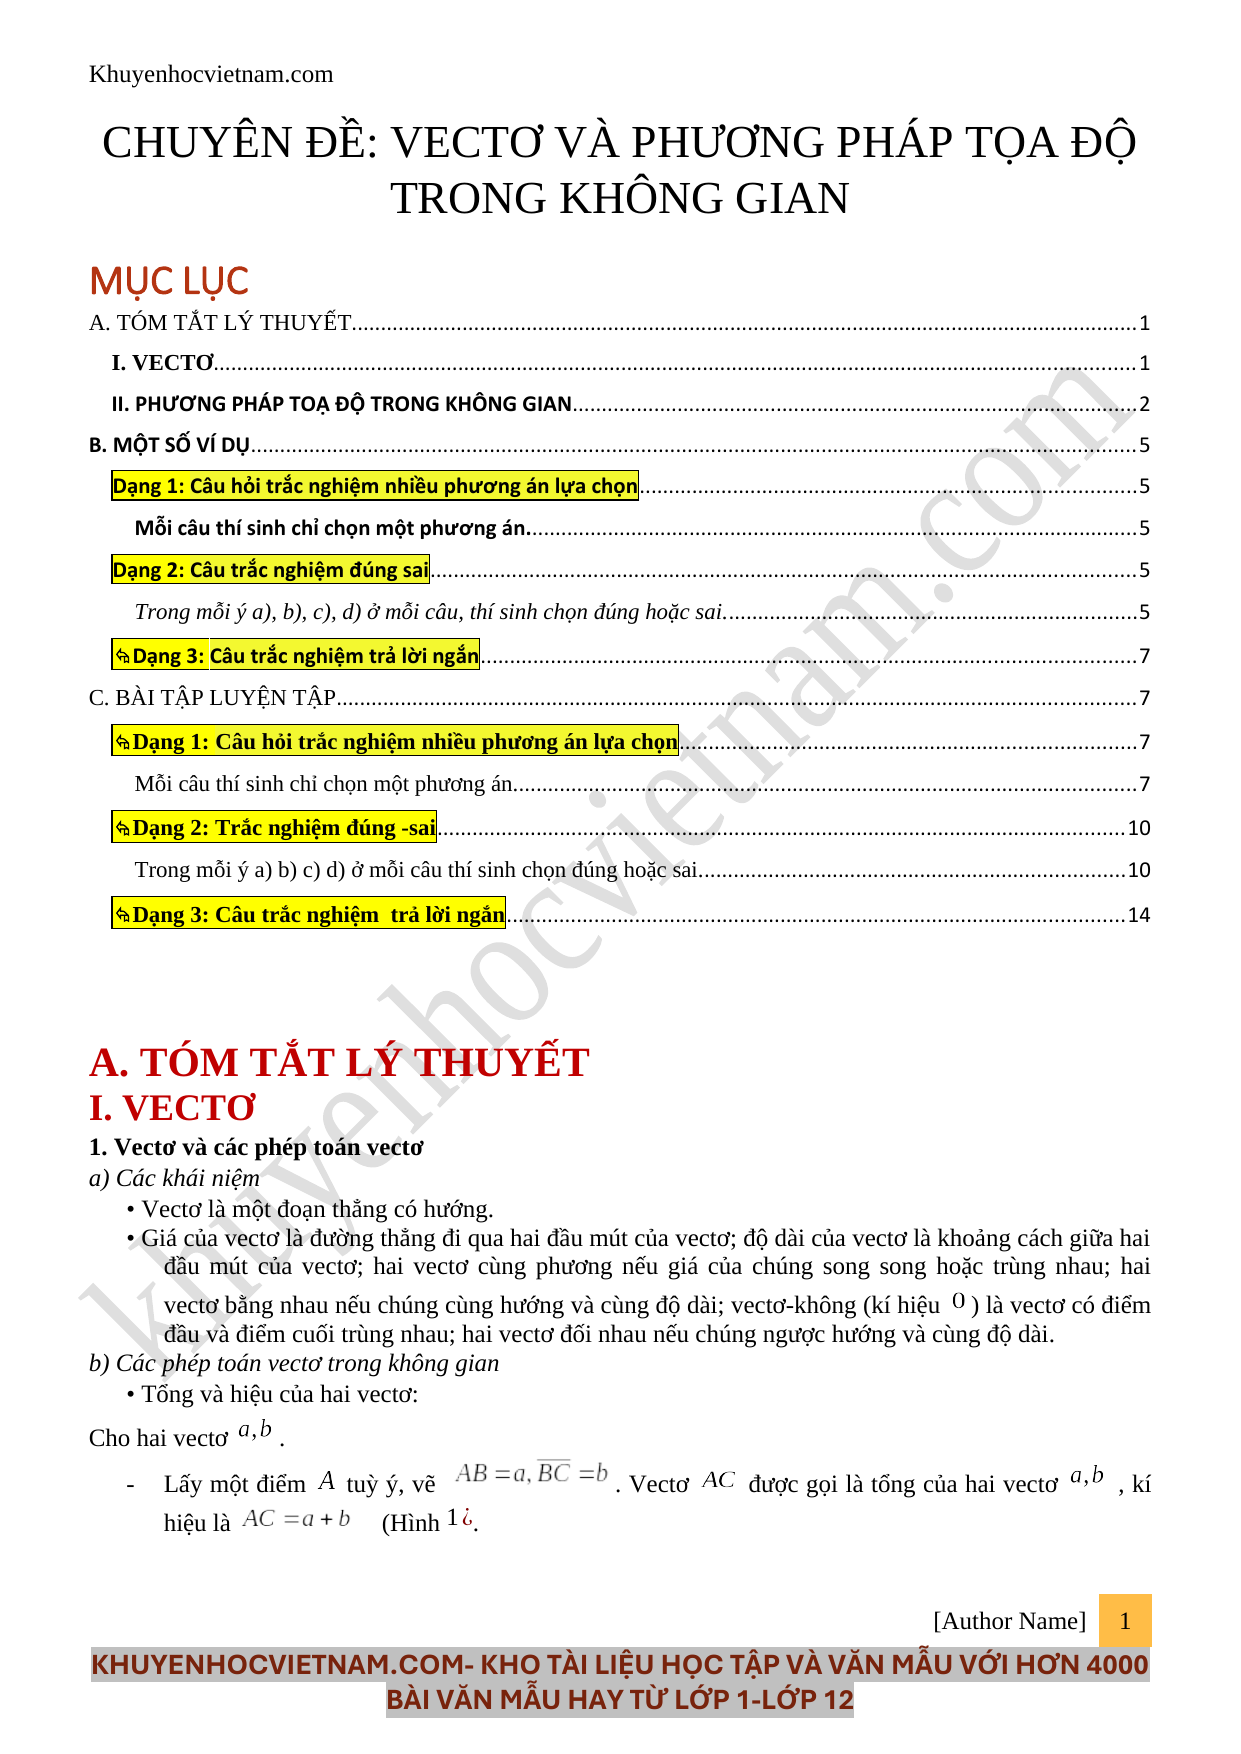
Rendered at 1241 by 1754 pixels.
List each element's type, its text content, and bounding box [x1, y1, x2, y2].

subtitle I. VECTƠ [88, 1085, 1152, 1128]
subtitle A. TÓM TẮT LÝ THUYẾT [88, 1037, 1152, 1085]
text • Giá của vectơ là đường thẳng đi qua hai đầu mút của vectơ; độ dài của vectơ là khoảng cách giữa hai đầu mút của vectơ; hai vectơ cùng phương nếu giá của chúng song song hoặc trùng nhau; hai vectơ bằng nhau nếu chúng cùng hướng và cùng độ dài; vectơ-không (kí hiệu ) là vectơ có điểm đầu và điểm cuối trùng nhau; hai vectơ đối nhau nếu chúng ngược hướng và cùng độ dài. [126, 1223, 1152, 1348]
text a) Các khái niệm [88, 1163, 1152, 1192]
text • Vectơ là một đoạn thẳng có hướng. [126, 1194, 1152, 1223]
text b) Các phép toán vectơ trong không gian [88, 1348, 1152, 1376]
text • Tổng và hiệu của hai vectơ: [126, 1379, 1152, 1407]
text 1. Vectơ và các phép toán vectơ [88, 1132, 1152, 1161]
text - Lấy một điểm tuỳ ý, vẽ . Vectơ được gọi là tổng của hai vectơ , kí hiệu là (Hình . [126, 1454, 1152, 1537]
text Cho hai vectơ . [88, 1407, 1152, 1452]
text CHUYÊN ĐỀ: VECTƠ VÀ PHƯƠNG PHÁP TỌA ĐỘ TRONG KHÔNG GIAN [88, 114, 1152, 224]
